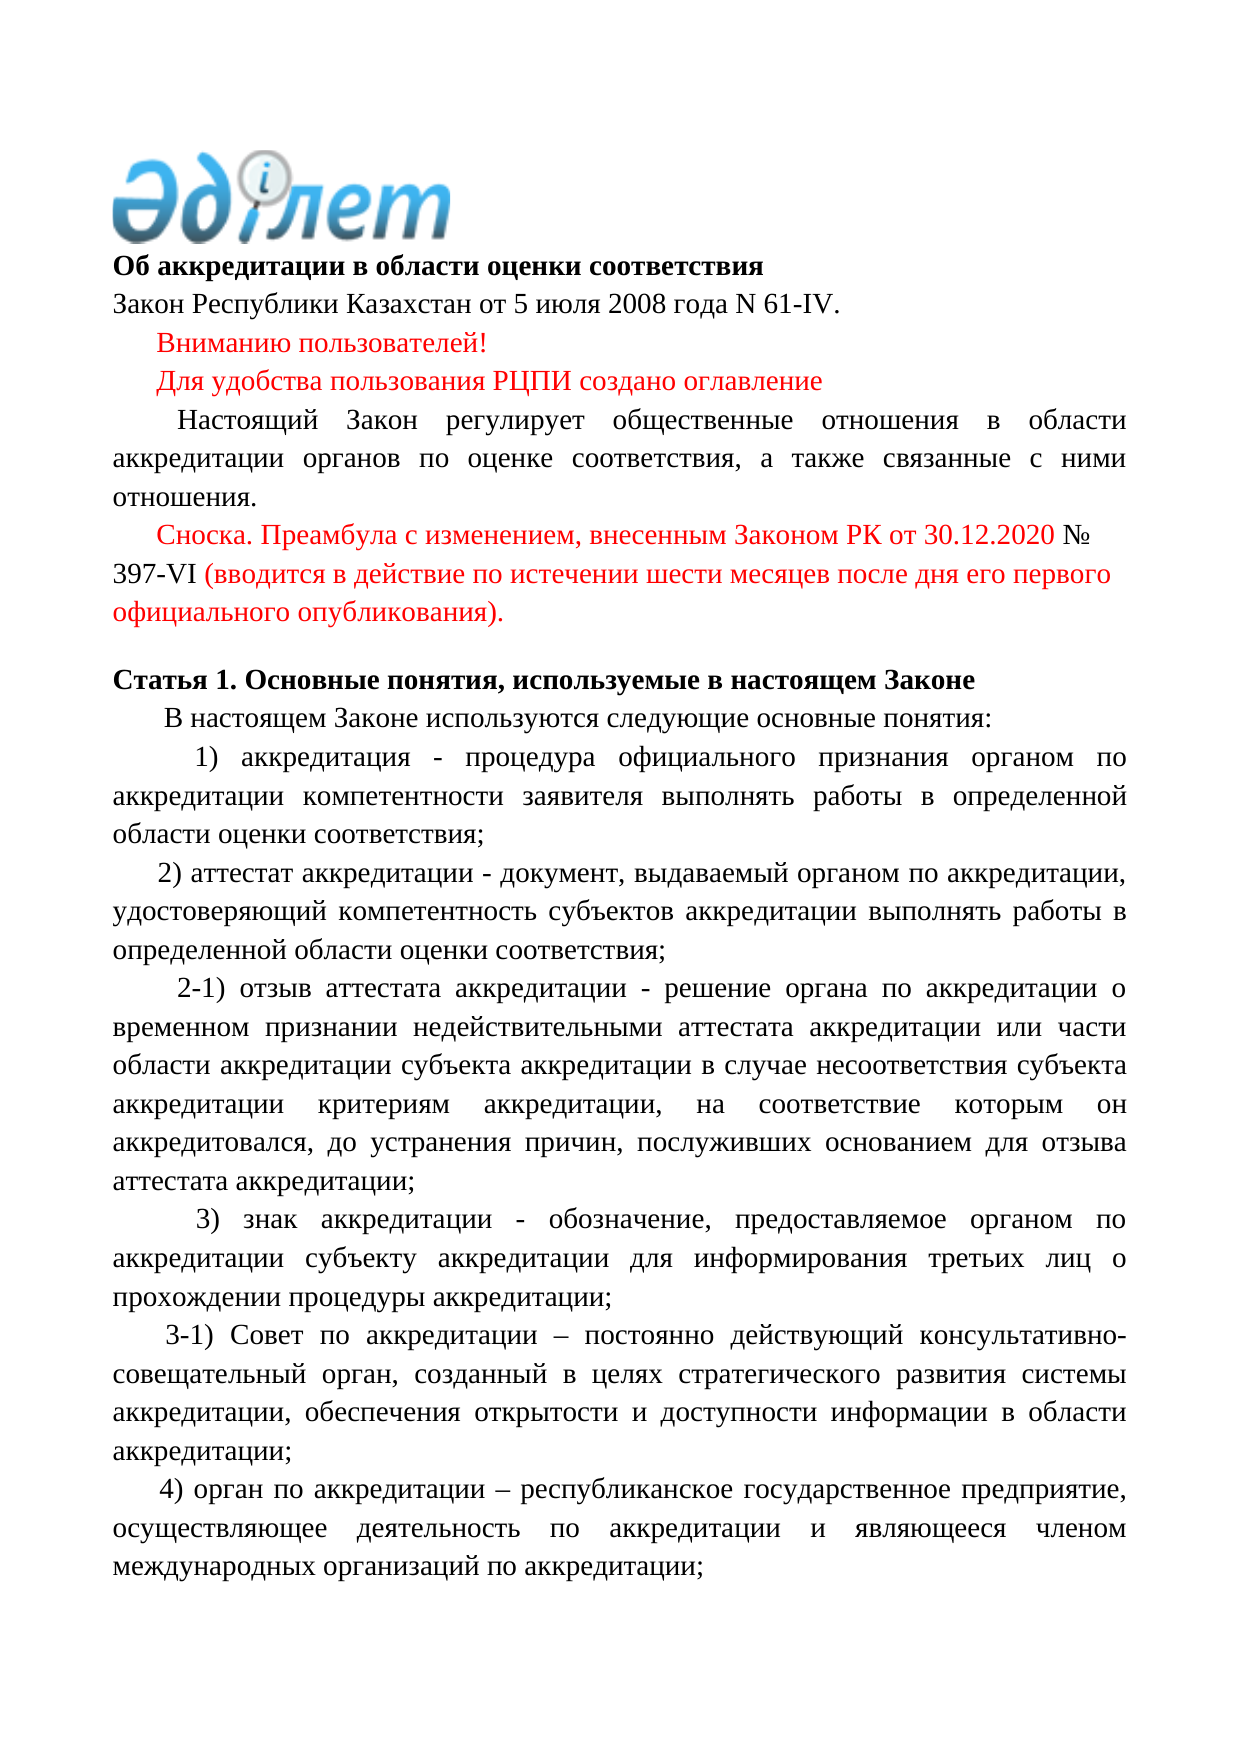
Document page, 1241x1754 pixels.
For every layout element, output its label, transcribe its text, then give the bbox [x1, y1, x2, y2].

text Сноска. Преамбула с изменением, внесенным Законом РК от 30.12.2020 № 397-VI (вводится в действие по истечении шести месяцев после дня его первого официального опубликования). [112, 517, 1128, 658]
text 1) аккредитация - процедура официального признания органом по аккредитации компетентности заявителя выполнять работы в определенной области оценки соответствия; [112, 739, 1128, 850]
text Для удобства пользования РЦПИ создано оглавление [112, 363, 1128, 397]
text 2) аттестат аккредитации - документ, выдаваемый органом по аккредитации, удостоверяющий компетентность субъектов аккредитации выполнять работы в определенной области оценки соответствия; [112, 855, 1128, 965]
text 3) знак аккредитации - обозначение, предоставляемое органом по аккредитации субъекту аккредитации для информирования третьих лиц о прохождении процедуры аккредитации; [112, 1202, 1128, 1312]
text В настоящем Законе используются следующие основные понятия: [112, 701, 1128, 734]
text Об аккредитации в области оценки соответствия [112, 248, 1128, 281]
text 2-1) отзыв аттестата аккредитации - решение органа по аккредитации о временном признании недействительными аттестата аккредитации или части области аккредитации субъекта аккредитации в случае несоответствия субъекта аккредитации критериям аккредитации, на соответствие которым он аккредитовался, до устранения причин, послуживших основанием для отзыва аттестата аккредитации; [112, 970, 1128, 1197]
text 3-1) Совет по аккредитации – постоянно действующий консультативно-совещательный орган, созданный в целях стратегического развития системы аккредитации, обеспечения открытости и доступности информации в области аккредитации; [112, 1317, 1128, 1466]
text Статья 1. Основные понятия, используемые в настоящем Законе [112, 662, 1128, 696]
text Вниманию пользователей! [112, 325, 1128, 358]
text 4) орган по аккредитации – республиканское государственное предприятие, осуществляющее деятельность по аккредитации и являющееся членом международных организаций по аккредитации; [112, 1471, 1128, 1582]
picture [112, 150, 451, 244]
text Настоящий Закон регулирует общественные отношения в области аккредитации органов по оценке соответствия, а также связанные с ними отношения. [112, 402, 1128, 512]
text Закон Республики Казахстан от 5 июля 2008 года N 61-IV. [112, 286, 1128, 320]
